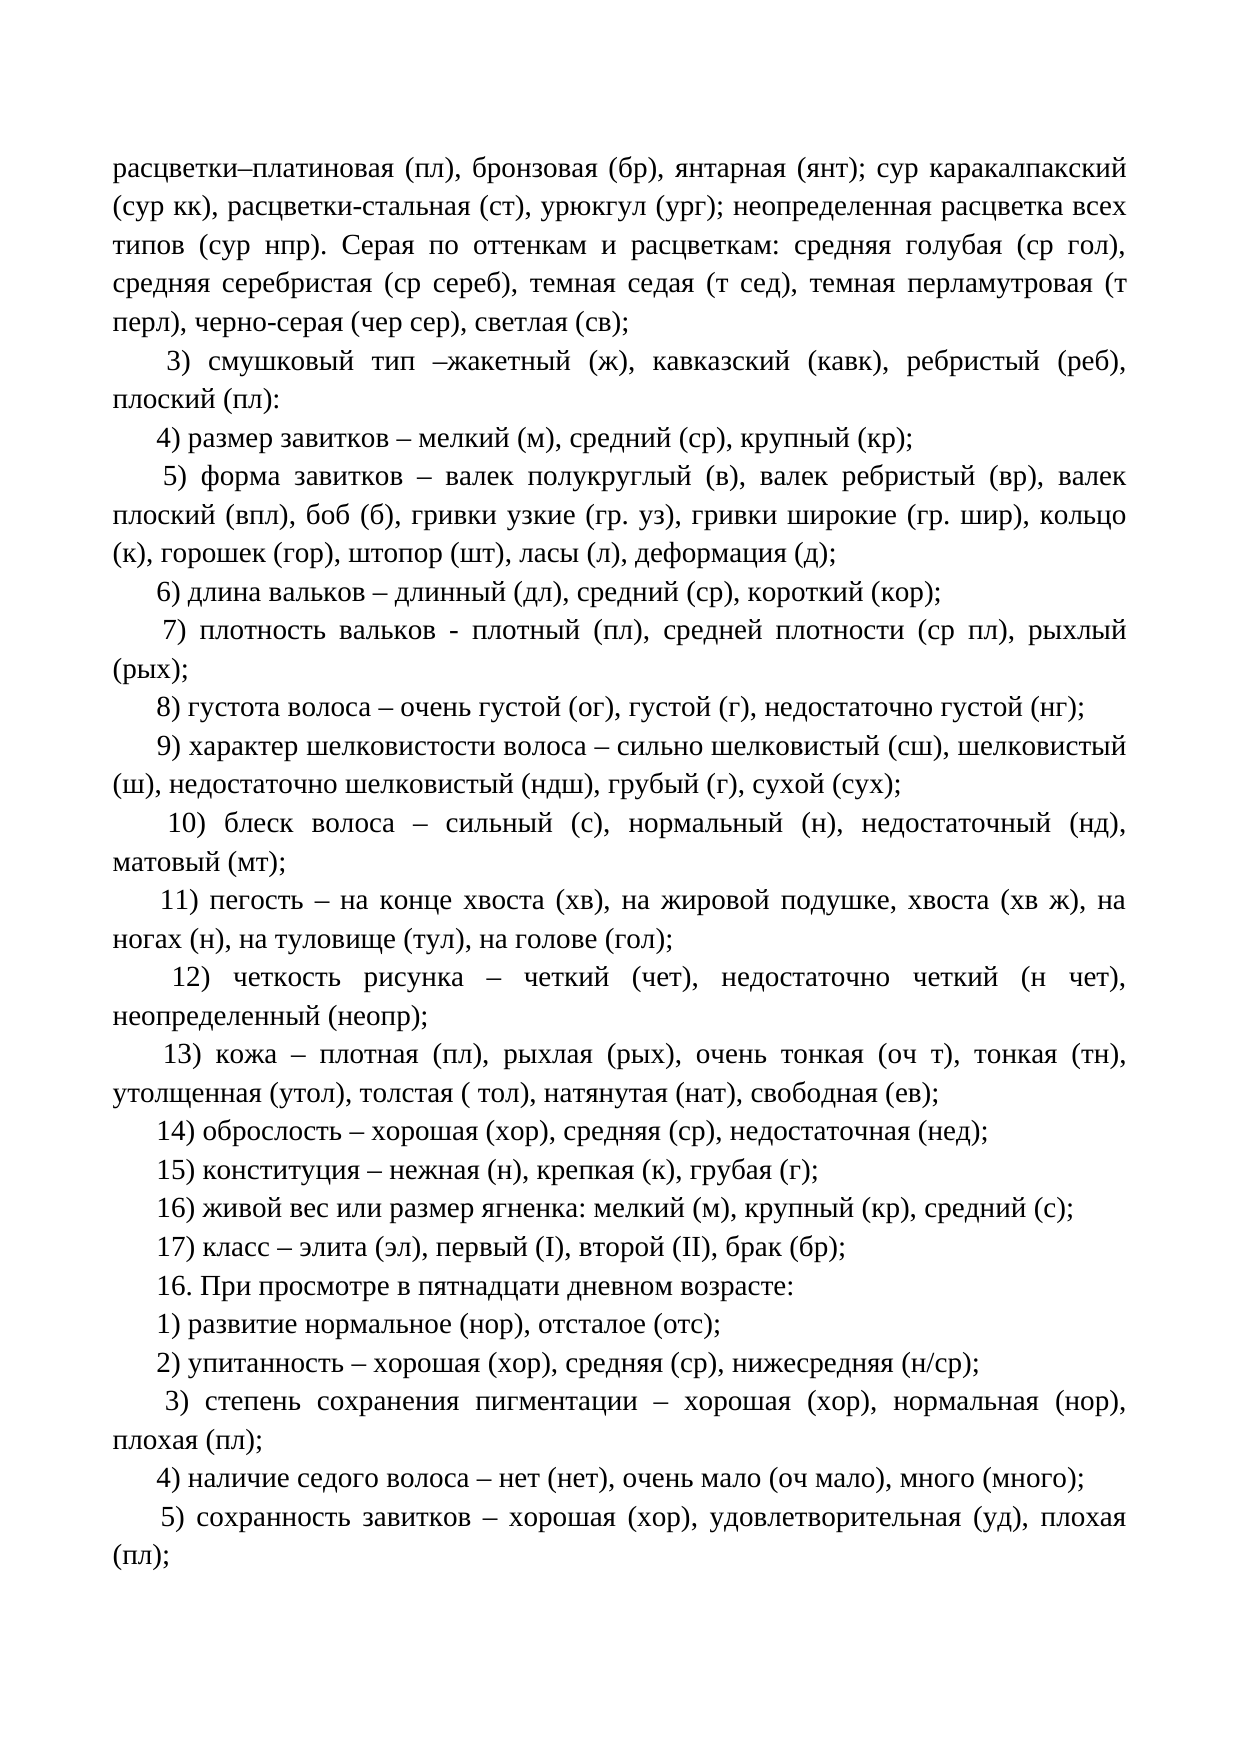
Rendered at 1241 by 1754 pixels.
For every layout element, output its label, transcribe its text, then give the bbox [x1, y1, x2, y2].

text 3) смушковый тип –жакетный (ж), кавказский (кавк), ребристый (реб), плоский (пл): [112, 343, 1128, 415]
text 8) густота волоса – очень густой (oг), густой (г), недостаточно густой (нг); [112, 689, 1128, 723]
text 9) характер шелковистости волоса – сильно шелковистый (сш), шелковистый (ш), недостаточно шелковистый (ндш), грубый (г), сухой (сух); [112, 728, 1128, 800]
text 5) форма завитков – валек полукруглый (в), валек ребристый (вр), валек плоский (впл), боб (б), гривки узкие (гр. уз), гривки широкие (гр. шир), кольцо (к), горошек (гор), штопор (шт), ласы (л), деформация (д); [112, 458, 1128, 569]
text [112, 150, 1128, 338]
text 10) блеск волоса – сильный (с), нормальный (н), недостаточный (нд), матовый (мт); [112, 805, 1128, 877]
text 3) степень сохранения пигментации – хорошая (хор), нормальная (нор), плохая (пл); [112, 1383, 1128, 1455]
text 13) кожа – плотная (пл), рыхлая (рых), очень тонкая (оч т), тонкая (тн), утолщенная (утол), толстая ( тол), натянутая (нат), свободная (ев); [112, 1036, 1128, 1108]
text 16. При просмотре в пятнадцати дневном возрасте: [112, 1268, 1128, 1301]
text 2) упитанность – хорошая (хор), средняя (ср), нижесредняя (н/ср); [112, 1345, 1128, 1378]
text 6) длина вальков – длинный (дл), средний (ср), короткий (кор); [112, 574, 1128, 607]
text 17) класс – элита (эл), первый (I), второй (II), брак (бр); [112, 1229, 1128, 1263]
text 4) размер завитков – мелкий (м), средний (ср), крупный (кр); [112, 420, 1128, 453]
text 5) сохранность завитков – хорошая (хор), удовлетворительная (уд), плохая (пл); [112, 1499, 1128, 1571]
text 11) пегость – на конце хвоста (хв), на жировой подушке, хвоста (хв ж), на ногах (н), на туловище (тул), на голове (гол); [112, 882, 1128, 954]
text 15) конституция – нежная (н), крепкая (к), грубая (г); [112, 1152, 1128, 1186]
text 14) оброслость – хорошая (хор), средняя (ср), недостаточная (нед); [112, 1113, 1128, 1147]
text 16) живой вес или размер ягненка: мелкий (м), крупный (кр), средний (с); [112, 1191, 1128, 1224]
text 1) развитие нормальное (нор), отсталое (отс); [112, 1306, 1128, 1340]
text 4) наличие седого волоса – нет (нет), очень мало (оч мало), много (много); [112, 1460, 1128, 1494]
text 7) плотность вальков - плотный (пл), средней плотности (ср пл), рыхлый (рых); [112, 612, 1128, 684]
text 12) четкость рисунка – четкий (чет), недостаточно четкий (н чет), неопределенный (неопр); [112, 959, 1128, 1031]
